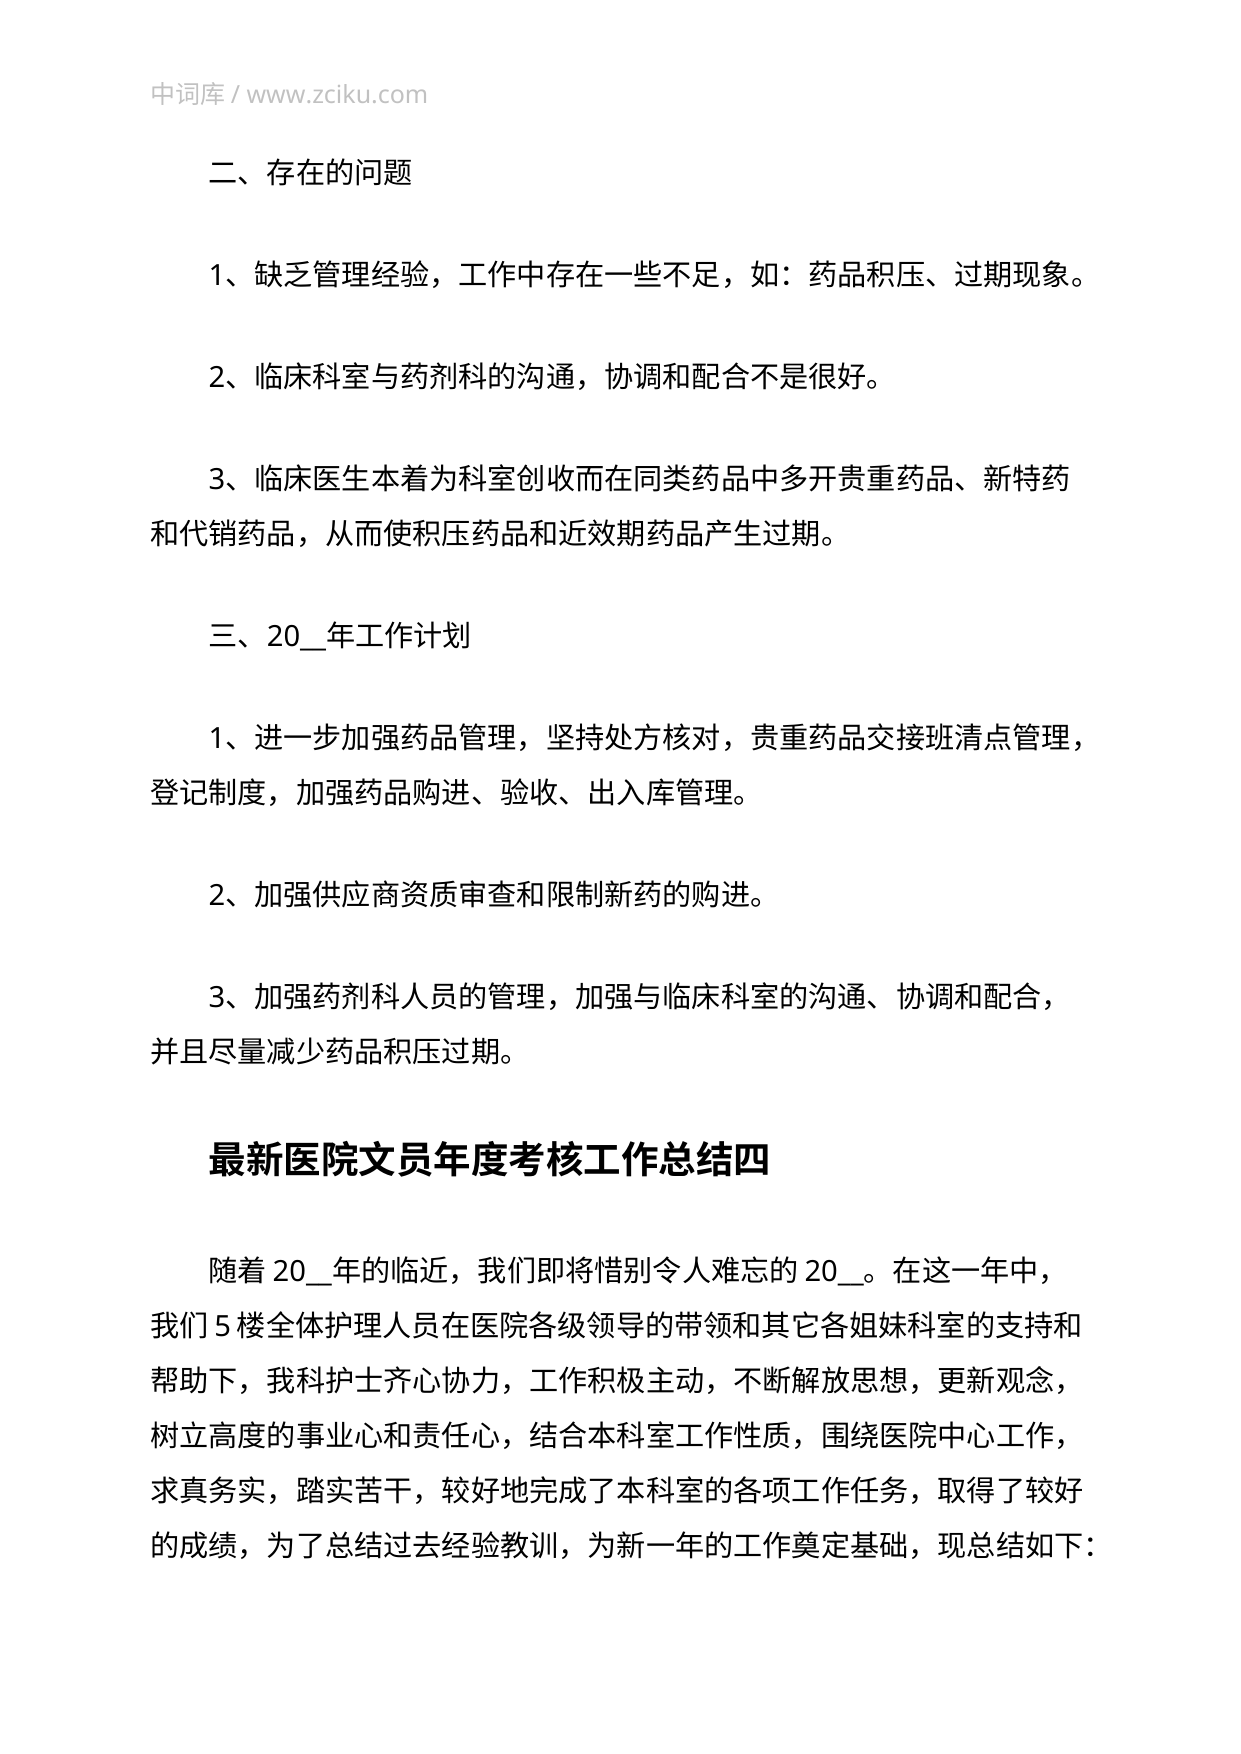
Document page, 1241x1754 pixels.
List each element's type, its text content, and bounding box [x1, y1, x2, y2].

text 3、临床医生本着为科室创收而在同类药品中多开贵重药品、新特药和代销药品，从而使积压药品和近效期药品产生过期。 [150, 456, 1090, 553]
text 2、临床科室与药剂科的沟通，协调和配合不是很好。 [150, 354, 1090, 396]
text 1、缺乏管理经验，工作中存在一些不足，如：药品积压、过期现象。 [150, 252, 1090, 294]
text 最新医院文员年度考核工作总结四 [150, 1130, 1090, 1184]
text 三、20__年工作计划 [150, 612, 1090, 655]
text 1、进一步加强药品管理，坚持处方核对，贵重药品交接班清点管理，登记制度，加强药品购进、验收、出入库管理。 [150, 714, 1090, 812]
text 2、加强供应商资质审查和限制新药的购进。 [150, 871, 1090, 914]
text 随着20__年的临近，我们即将惜别令人难忘的20__。在这一年中，我们5楼全体护理人员在医院各级领导的带领和其它各姐妹科室的支持和帮助下，我科护士齐心协力，工作积极主动，不断解放思想，更新观念，树立高度的事业心和责任心，结合本科室工作性质，围绕医院中心工作，求真务实，踏实苦干，较好地完成了本科室的各项工作任务，取得了较好的成绩，为了总结过去经验教训，为新一年的工作奠定基础，现总结如下： [150, 1247, 1090, 1564]
text 3、加强药剂科人员的管理，加强与临床科室的沟通、协调和配合，并且尽量减少药品积压过期。 [150, 973, 1090, 1071]
text 二、存在的问题 [150, 150, 1090, 192]
